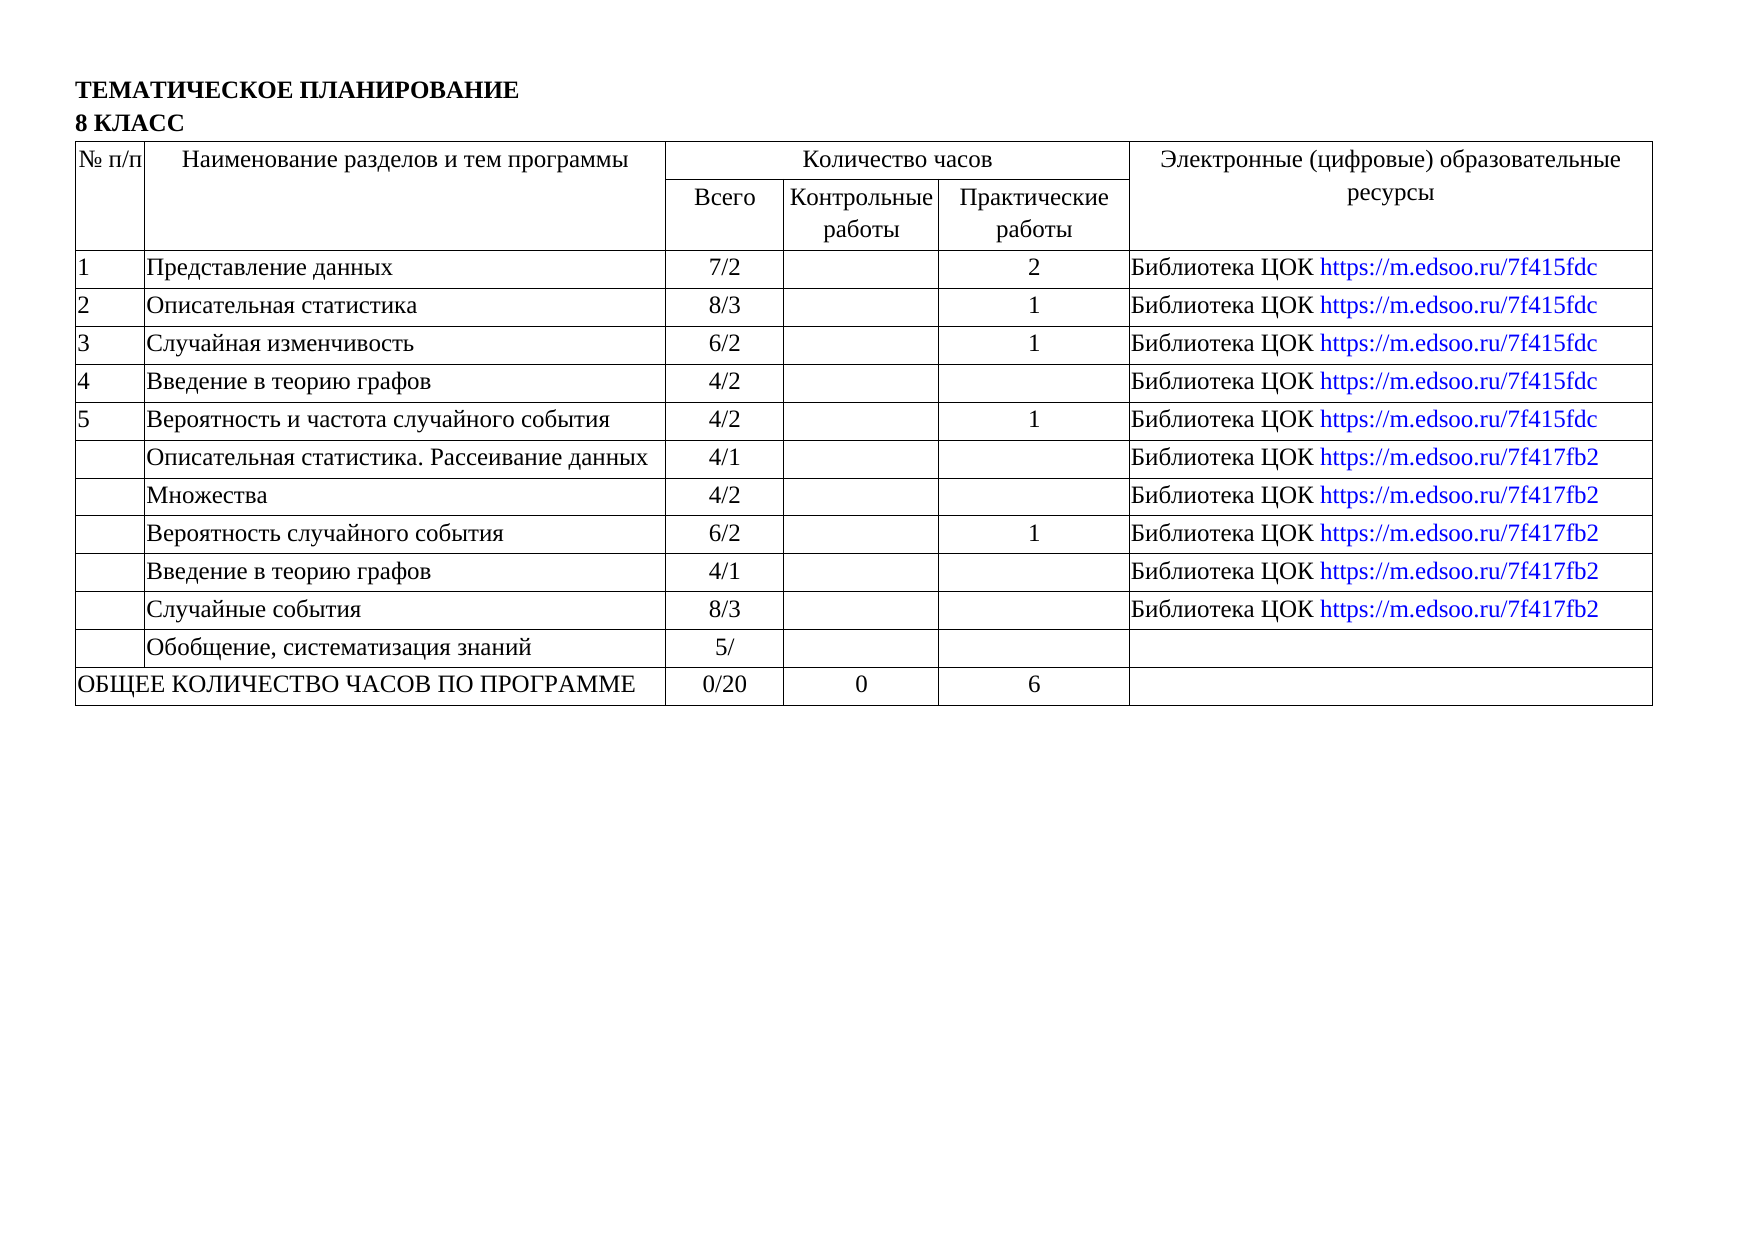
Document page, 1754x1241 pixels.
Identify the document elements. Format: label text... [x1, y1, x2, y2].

table_cell [76, 479, 144, 515]
table_cell Вероятность случайного события [145, 516, 665, 553]
table_cell [1130, 668, 1652, 705]
table_header № п/п [76, 142, 144, 250]
table_cell Обобщение, систематизация знаний [145, 630, 665, 667]
table_cell Случайная изменчивость [145, 327, 665, 364]
table_cell 1 [939, 403, 1129, 439]
table_cell Библиотека ЦОК https://m.edsoo.ru/7f417fb2 [1130, 516, 1652, 553]
table_cell 6/2 [666, 327, 783, 364]
table_cell ОБЩЕЕ КОЛИЧЕСТВО ЧАСОВ ПО ПРОГРАММЕ [76, 668, 665, 705]
table_cell [76, 592, 144, 629]
table_cell [939, 592, 1129, 629]
table_cell Введение в теорию графов [145, 554, 665, 591]
table_cell [939, 554, 1129, 591]
table_cell 2 [76, 289, 144, 326]
table_cell 5/ [666, 630, 783, 667]
table_cell 4 [76, 365, 144, 402]
table_header Количество часов [666, 142, 1129, 179]
table_cell Библиотека ЦОК https://m.edsoo.ru/7f415fdc [1130, 251, 1652, 288]
table_cell Библиотека ЦОК https://m.edsoo.ru/7f417fb2 [1130, 592, 1652, 629]
table_cell [939, 479, 1129, 515]
table_cell 1 [76, 251, 144, 288]
table_cell 0 [784, 668, 938, 705]
table_cell Библиотека ЦОК https://m.edsoo.ru/7f417fb2 [1130, 554, 1652, 591]
table_cell 4/1 [666, 441, 783, 477]
table_cell [784, 289, 938, 326]
table_cell [784, 403, 938, 439]
table_cell [939, 441, 1129, 477]
table_cell [784, 327, 938, 364]
table_cell 60/20 [666, 668, 783, 705]
table_cell Библиотека ЦОК https://m.edsoo.ru/7f415fdc [1130, 289, 1652, 326]
table_header Электронные (цифровые) образовательные ресурсы [1130, 142, 1652, 250]
table_cell 6/2 [666, 516, 783, 553]
table_cell [784, 554, 938, 591]
table_cell [784, 479, 938, 515]
table_cell Случайные события [145, 592, 665, 629]
table_cell Библиотека ЦОК https://m.edsoo.ru/7f417fb2 [1130, 441, 1652, 477]
table_cell 4/2 [666, 479, 783, 515]
table_cell Практические работы [939, 180, 1129, 250]
table_cell [76, 516, 144, 553]
table_cell 4/2 [666, 403, 783, 439]
table_cell 1 [939, 516, 1129, 553]
table_cell Библиотека ЦОК https://m.edsoo.ru/7f415fdc [1130, 365, 1652, 402]
table_cell Введение в теорию графов [145, 365, 665, 402]
table_header Наименование разделов и тем программы [145, 142, 665, 250]
table_cell Описательная статистика. Рассеивание данных [145, 441, 665, 477]
table_cell 6 [939, 668, 1129, 705]
table_cell 8/3 [666, 289, 783, 326]
table_cell Описательная статистика [145, 289, 665, 326]
table_cell Библиотека ЦОК https://m.edsoo.ru/7f417fb2 [1130, 479, 1652, 515]
table_cell Представление данных [145, 251, 665, 288]
table_cell 2 [939, 251, 1129, 288]
table_cell 4/1 [666, 554, 783, 591]
table_cell [1130, 630, 1652, 667]
table_cell Вероятность и частота случайного события [145, 403, 665, 439]
table_cell [939, 365, 1129, 402]
text ТЕМАТИЧЕСКОЕ ПЛАНИРОВАНИЕ [75, 75, 1679, 104]
table_cell 5 [76, 403, 144, 439]
table_cell Библиотека ЦОК https://m.edsoo.ru/7f415fdc [1130, 327, 1652, 364]
table_cell 4/2 [666, 365, 783, 402]
table_cell Библиотека ЦОК https://m.edsoo.ru/7f415fdc [1130, 403, 1652, 439]
table_cell 8/3 [666, 592, 783, 629]
table_cell [939, 630, 1129, 667]
text 8 КЛАСС [75, 108, 1679, 137]
table_cell [76, 441, 144, 477]
table_cell Всего [666, 180, 783, 250]
table_cell [784, 251, 938, 288]
table_cell [784, 592, 938, 629]
table_cell 1 [939, 289, 1129, 326]
table_cell [784, 516, 938, 553]
table_cell 3 [76, 327, 144, 364]
table_cell [76, 554, 144, 591]
table_cell 7/2 [666, 251, 783, 288]
table_cell 1 [939, 327, 1129, 364]
table_cell [784, 441, 938, 477]
table_cell [784, 630, 938, 667]
table_cell [76, 630, 144, 667]
table_cell [784, 365, 938, 402]
table_cell Контрольные работы [784, 180, 938, 250]
table_cell Множества [145, 479, 665, 515]
